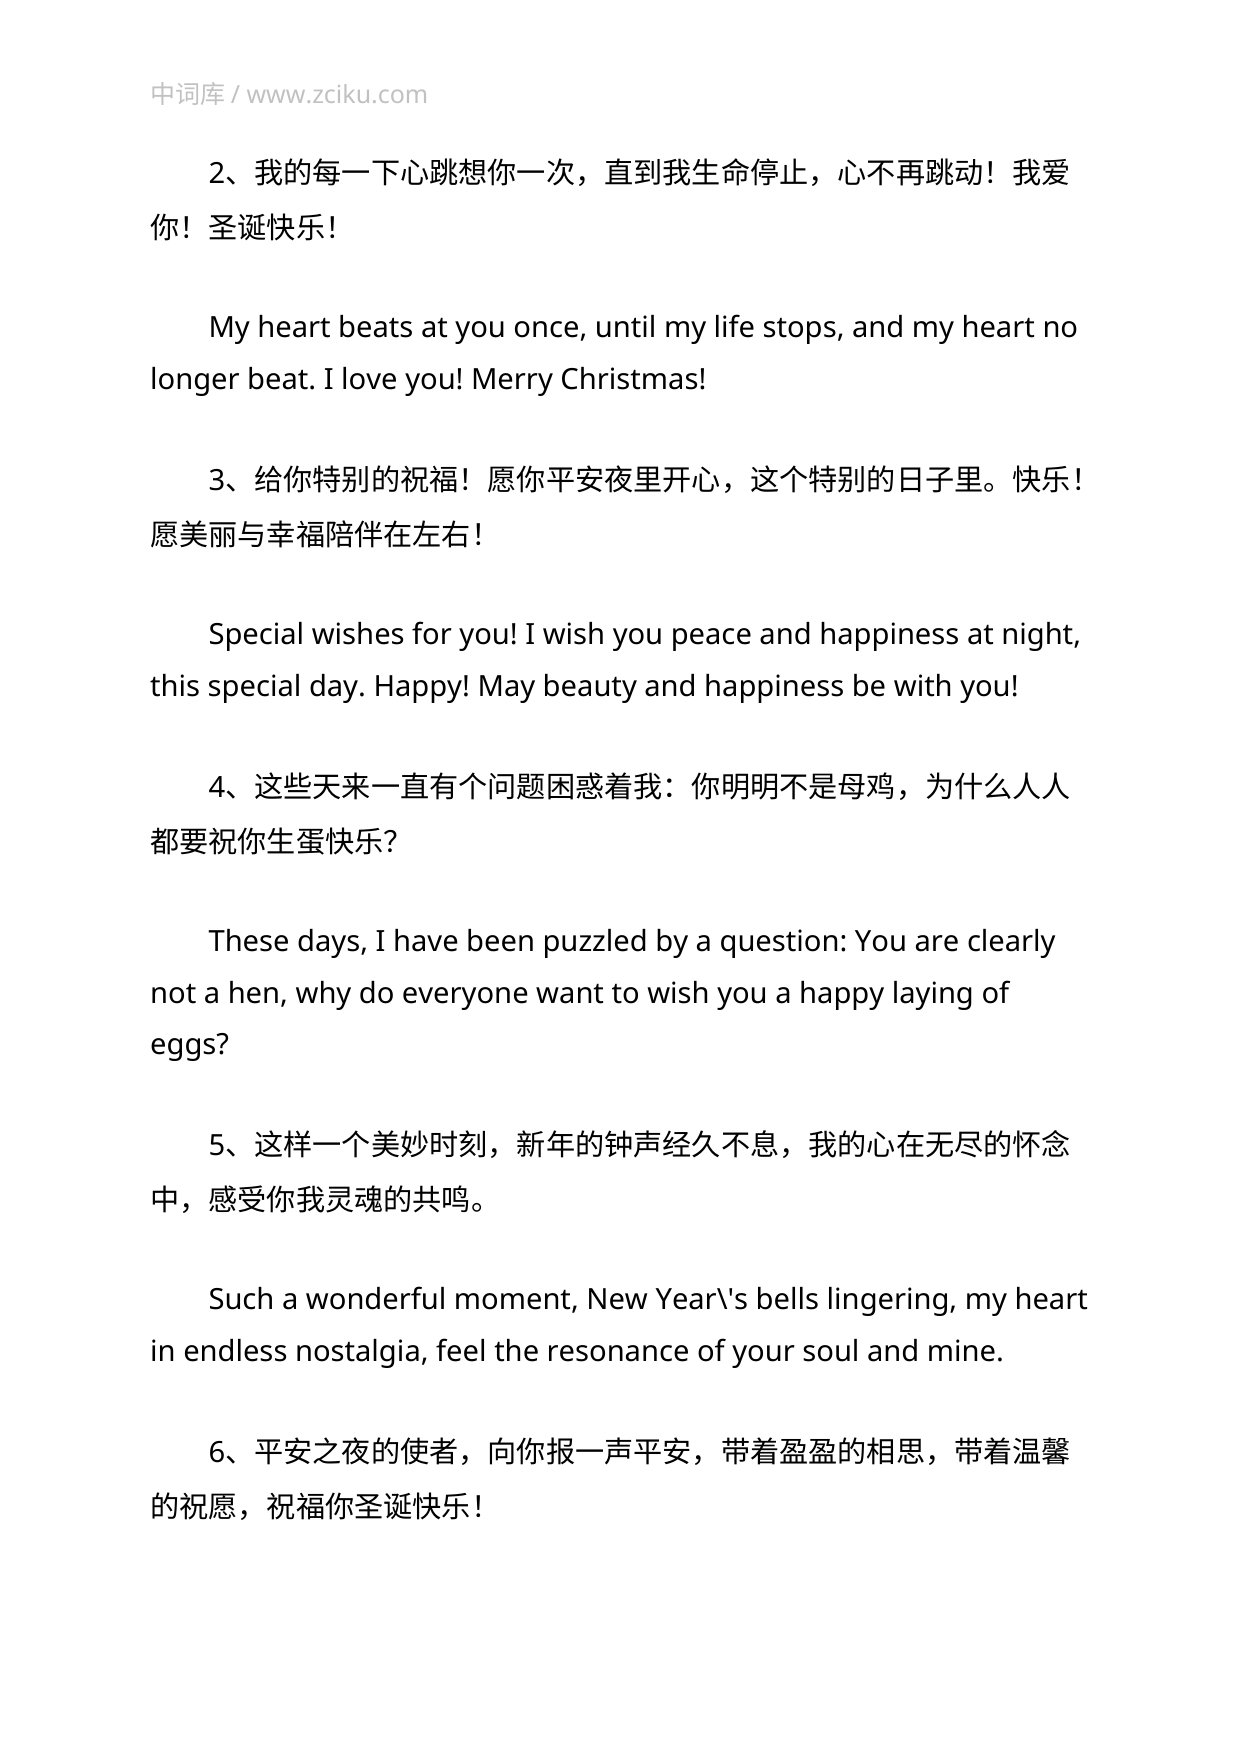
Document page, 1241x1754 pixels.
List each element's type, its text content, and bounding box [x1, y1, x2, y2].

text Special wishes for you! I wish you peace and happiness at night, this special day. Happy! May beauty and happiness be with you! [150, 613, 1090, 705]
text Such a wonderful moment, New Year\'s bells lingering, my heart in endless nostalgia, feel the resonance of your soul and mine. [150, 1279, 1090, 1370]
text 4、这些天来一直有个问题困惑着我：你明明不是母鸡，为什么人人都要祝你生蛋快乐？ [150, 763, 1090, 861]
text 3、给你特别的祝福！愿你平安夜里开心，这个特别的日子里。快乐！愿美丽与幸福陪伴在左右！ [150, 457, 1090, 554]
text My heart beats at you once, until my life stops, and my heart no longer beat. I love you! Merry Christmas! [150, 307, 1090, 398]
text These days, I have been puzzled by a question: You are clearly not a hen, why do everyone want to wish you a happy laying of eggs? [150, 920, 1090, 1063]
text 2、我的每一下心跳想你一次，直到我生命停止，心不再跳动！我爱你！圣诞快乐！ [150, 150, 1090, 247]
text 6、平安之夜的使者，向你报一声平安，带着盈盈的相思，带着温馨的祝愿，祝福你圣诞快乐！ [150, 1429, 1090, 1526]
text 5、这样一个美妙时刻，新年的钟声经久不息，我的心在无尽的怀念中，感受你我灵魂的共鸣。 [150, 1122, 1090, 1219]
